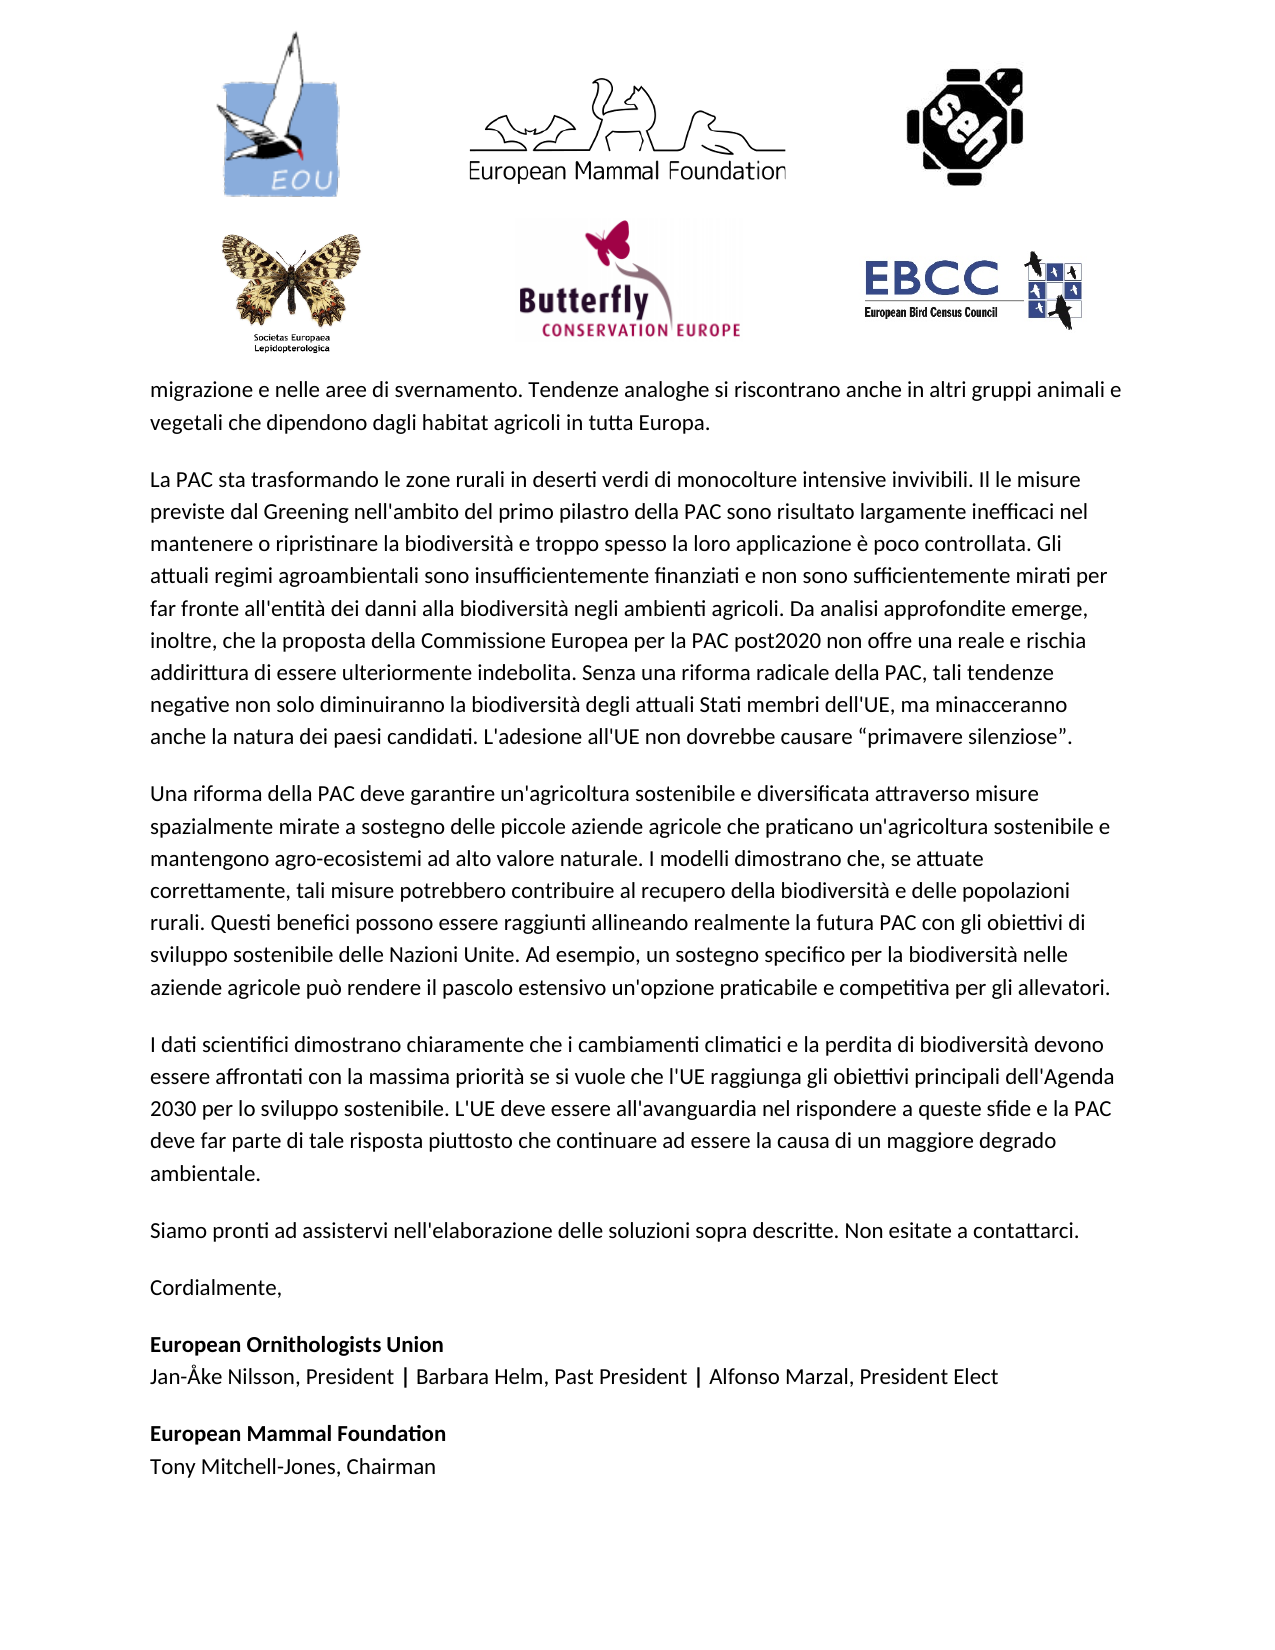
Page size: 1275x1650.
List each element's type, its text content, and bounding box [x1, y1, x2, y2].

text Siamo pronti ad assistervi nell'elaborazione delle soluzioni sopra descritte. Non esitate a contattarci. [150, 1216, 1125, 1244]
text European Ornithologists Union Jan-Åke Nilsson, President | Barbara Helm, Past President | Alfonso Marzal, President Elect [150, 1330, 1125, 1390]
text European Mammal Foundation Tony Mitchell-Jones, Chairman [150, 1419, 1125, 1480]
picture [514, 218, 746, 342]
text I dati scientifici dimostrano chiaramente che i cambiamenti climatici e la perdita di biodiversità devono essere affrontati con la massima priorità se si vuole che l'UE raggiunga gli obiettivi principali dell'Agenda 2030 per lo sviluppo sostenibile. L'UE deve essere all'avanguardia nel rispondere a queste sfide e la PAC deve far parte di tale risposta piuttosto che continuare ad essere la causa di un maggiore degrado ambientale. [150, 1030, 1125, 1187]
picture [848, 235, 1098, 346]
text Una riforma della PAC deve garantire un'agricoltura sostenibile e diversificata attraverso misure spazialmente mirate a sostegno delle piccole aziende agricole che praticano un'agricoltura sostenibile e mantengono agro-ecosistemi ad alto valore naturale. I modelli dimostrano che, se attuate correttamente, tali misure potrebbero contribuire al recupero della biodiversità e delle popolazioni rurali. Questi benefici possono essere raggiunti allineando realmente la futura PAC con gli obiettivi di sviluppo sostenibile delle Nazioni Unite. Ad esempio, un sostegno specifico per la biodiversità nelle aziende agricole può rendere il pascolo estensivo un'opzione praticabile e competitiva per gli allevatori. [150, 779, 1125, 1001]
text Cordialmente, [150, 1273, 1125, 1301]
text La PAC sta trasformando le zone rurali in deserti verdi di monocolture intensive invivibili. Il le misure previste dal Greening nell'ambito del primo pilastro della PAC sono risultato largamente inefficaci nel mantenere o ripristinare la biodiversità e troppo spesso la loro applicazione è poco controllata. Gli attuali regimi agroambientali sono insufficientemente finanziati e non sono sufficientemente mirati per far fronte all'entità dei danni alla biodiversità negli ambienti agricoli. Da analisi approfondite emerge, inoltre, che la proposta della Commissione Europea per la PAC post2020 non offre una reale e rischia addirittura di essere ulteriormente indebolita. Senza una riforma radicale della PAC, tali tendenze negative non solo diminuiranno la biodiversità degli attuali Stati membri dell'UE, ma minacceranno anche la natura dei paesi candidati. L'adesione all'UE non dovrebbe causare “primavere silenziose”. [150, 465, 1125, 750]
picture [469, 78, 786, 184]
picture [203, 26, 377, 369]
picture [869, 61, 1057, 202]
